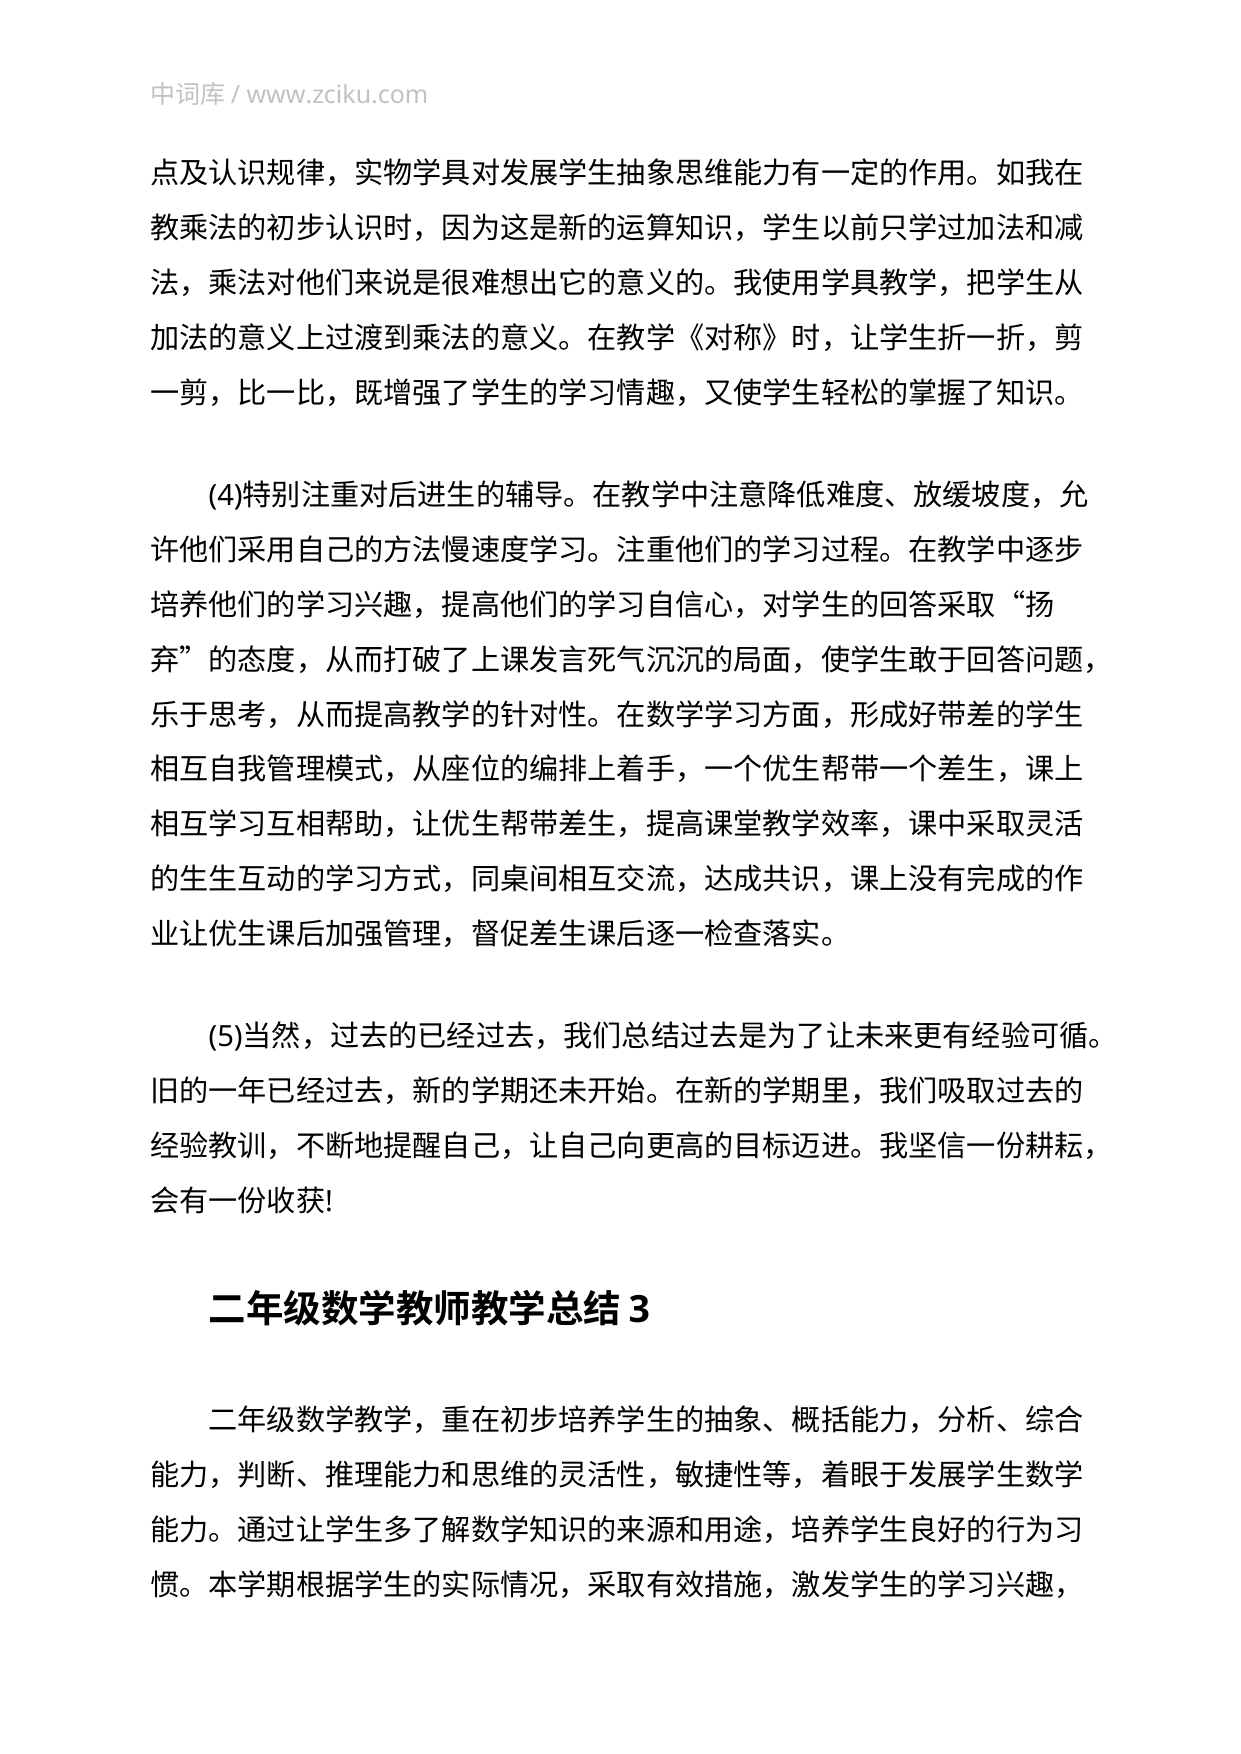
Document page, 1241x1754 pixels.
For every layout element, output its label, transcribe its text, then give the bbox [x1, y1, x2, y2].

text 二年级数学教师教学总结3 [150, 1279, 1090, 1334]
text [150, 1397, 1090, 1604]
text (5)当然，过去的已经过去，我们总结过去是为了让未来更有经验可循。旧的一年已经过去，新的学期还未开始。在新的学期里，我们吸取过去的经验教训，不断地提醒自己，让自己向更高的目标迈进。我坚信一份耕耘，会有一份收获! [150, 1012, 1090, 1219]
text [150, 150, 1090, 412]
text (4)特别注重对后进生的辅导。在教学中注意降低难度、放缓坡度，允许他们采用自己的方法慢速度学习。注重他们的学习过程。在教学中逐步培养他们的学习兴趣，提高他们的学习自信心，对学生的回答采取“扬弃”的态度，从而打破了上课发言死气沉沉的局面，使学生敢于回答问题，乐于思考，从而提高教学的针对性。在数学学习方面，形成好带差的学生相互自我管理模式，从座位的编排上着手，一个优生帮带一个差生，课上相互学习互相帮助，让优生帮带差生，提高课堂教学效率，课中采取灵活的生生互动的学习方式，同桌间相互交流，达成共识，课上没有完成的作业让优生课后加强管理，督促差生课后逐一检查落实。 [150, 471, 1090, 953]
